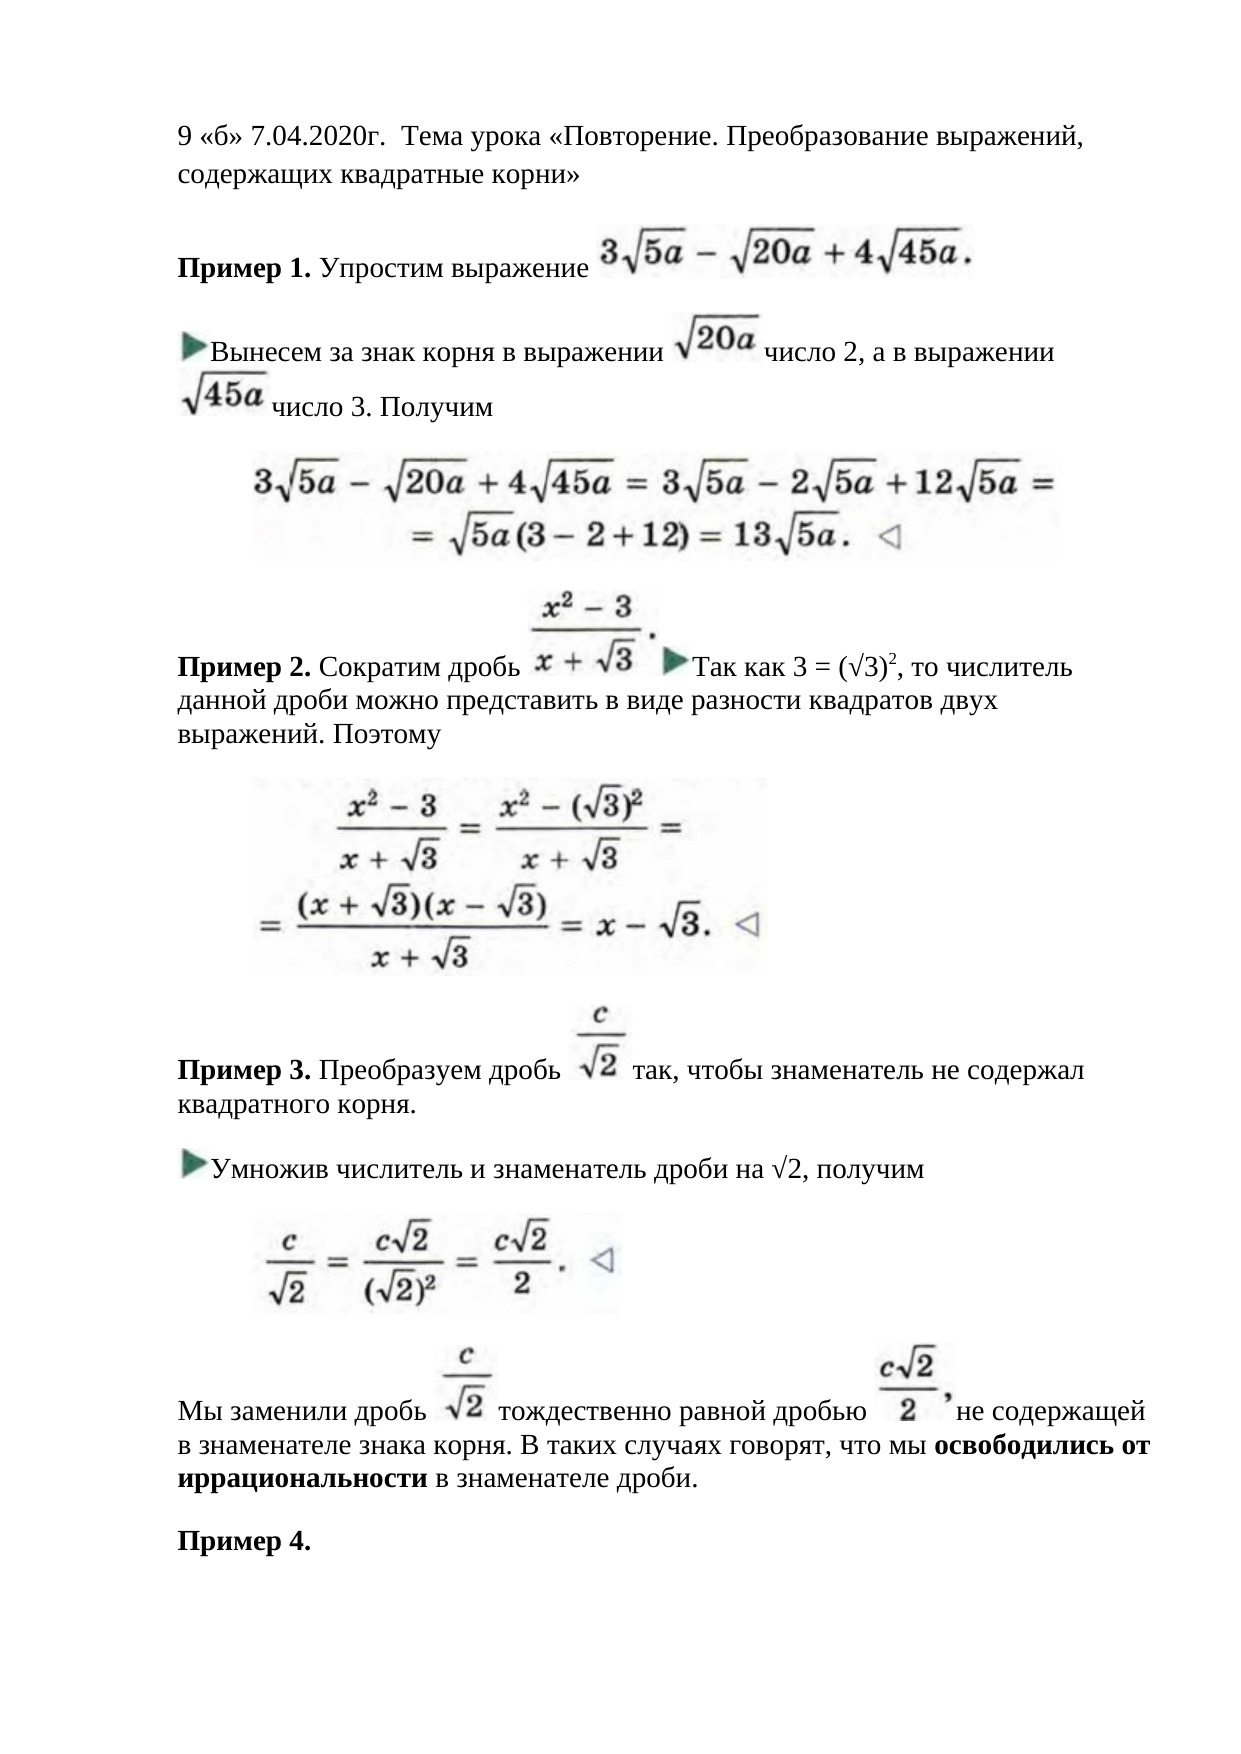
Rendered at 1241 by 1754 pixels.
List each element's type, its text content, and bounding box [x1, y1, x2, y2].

text Пример 4. [177, 1523, 1152, 1557]
picture [596, 224, 975, 278]
text Пример 2. Сократим дробь Так как 3 = (√3)2, то числитель данной дроби можно представить в виде разности квадратов двух выражений. Поэтому [177, 590, 1152, 749]
picture [252, 451, 1060, 561]
picture [177, 367, 271, 416]
text Вынесем за знак корня в выражении число 2, а в выражении число 3. Получим [177, 313, 1152, 422]
picture [527, 590, 692, 676]
text Мы заменили дробь тождественно равной дробью не содержащей в знаменателе знака корня. В таких случаях говорят, что мы освободились от иррациональности в знаменателе дроби. [177, 1343, 1152, 1494]
picture [252, 1213, 623, 1314]
picture [177, 1148, 210, 1179]
text 9 «б» 7.04.2020г. Тема урока «Повторение. Преобразование выражений, содержащих квадратные корни» [177, 118, 1152, 190]
text Пример 3. Преобразуем дробь так, чтобы знаменатель не содержал квадратного корня. [177, 1004, 1152, 1119]
picture [434, 1345, 499, 1421]
picture [671, 312, 764, 362]
picture [252, 778, 768, 976]
picture [874, 1342, 956, 1421]
text Умножив числитель и знаменатель дроби на √2, получим [177, 1148, 1152, 1184]
picture [177, 331, 210, 362]
picture [568, 1004, 633, 1080]
